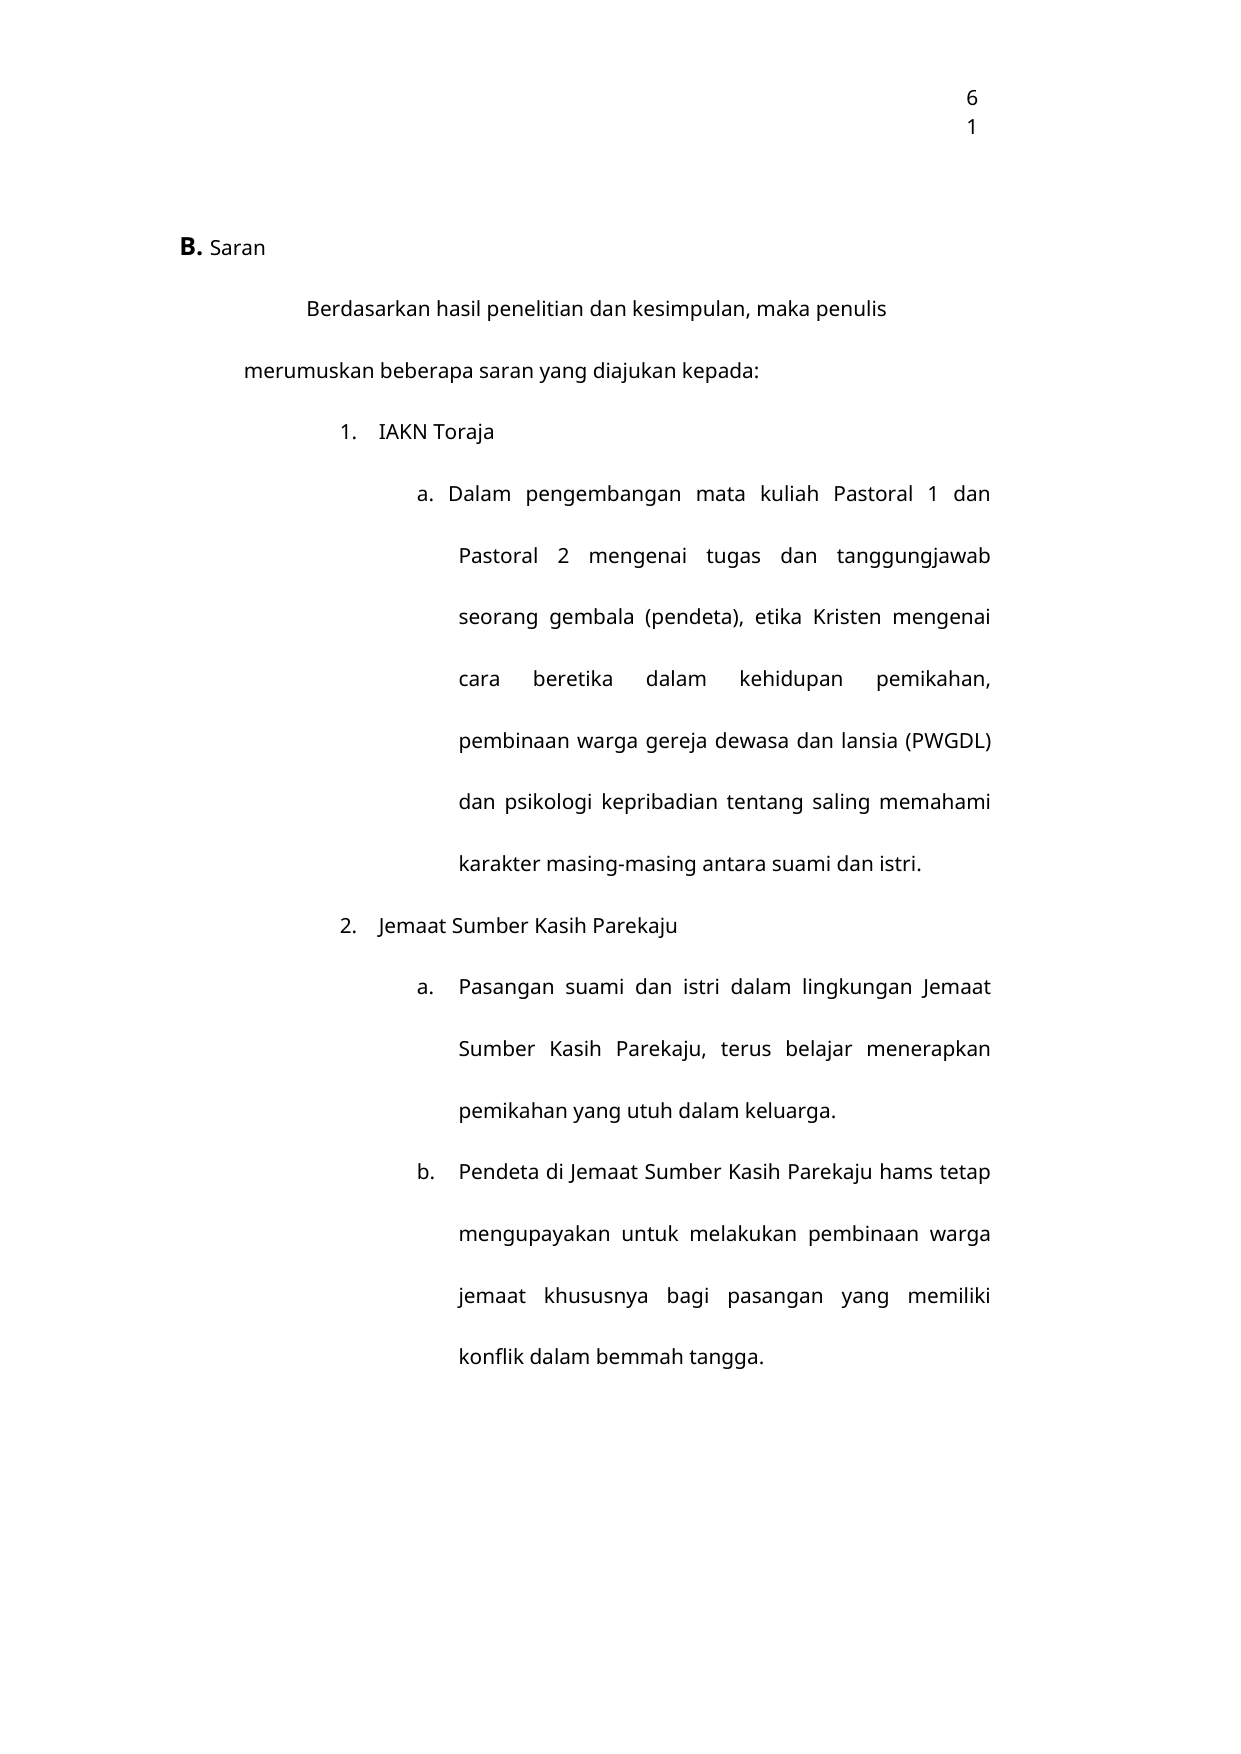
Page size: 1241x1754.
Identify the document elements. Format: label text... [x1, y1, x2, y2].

text Berdasarkan hasil penelitian dan kesimpulan, maka penulis merumuskan beberapa saran yang diajukan kepada: [244, 267, 991, 390]
list Pendeta di Jemaat Sumber Kasih Parekaju hams tetap mengupayakan untuk melakukan pembinaan warga jemaat khususnya bagi pasangan yang memiliki konflik dalam bemmah tangga. [417, 1130, 991, 1377]
text a. Dalam pengembangan mata kuliah Pastoral 1 dan Pastoral 2 mengenai tugas dan tanggungjawab seorang gembala (pendeta), etika Kristen mengenai cara beretika dalam kehidupan pemikahan, pembinaan warga gereja dewasa dan lansia (PWGDL) dan psikologi kepribadian tentang saling memahami karakter masing-masing antara suami dan istri. [417, 452, 991, 884]
text B. Saran [179, 235, 991, 260]
list IAKN Toraja [339, 390, 991, 452]
list Pasangan suami dan istri dalam lingkungan Jemaat Sumber Kasih Parekaju, terus belajar menerapkan pemikahan yang utuh dalam keluarga. [417, 945, 991, 1130]
list Jemaat Sumber Kasih Parekaju [339, 884, 991, 945]
